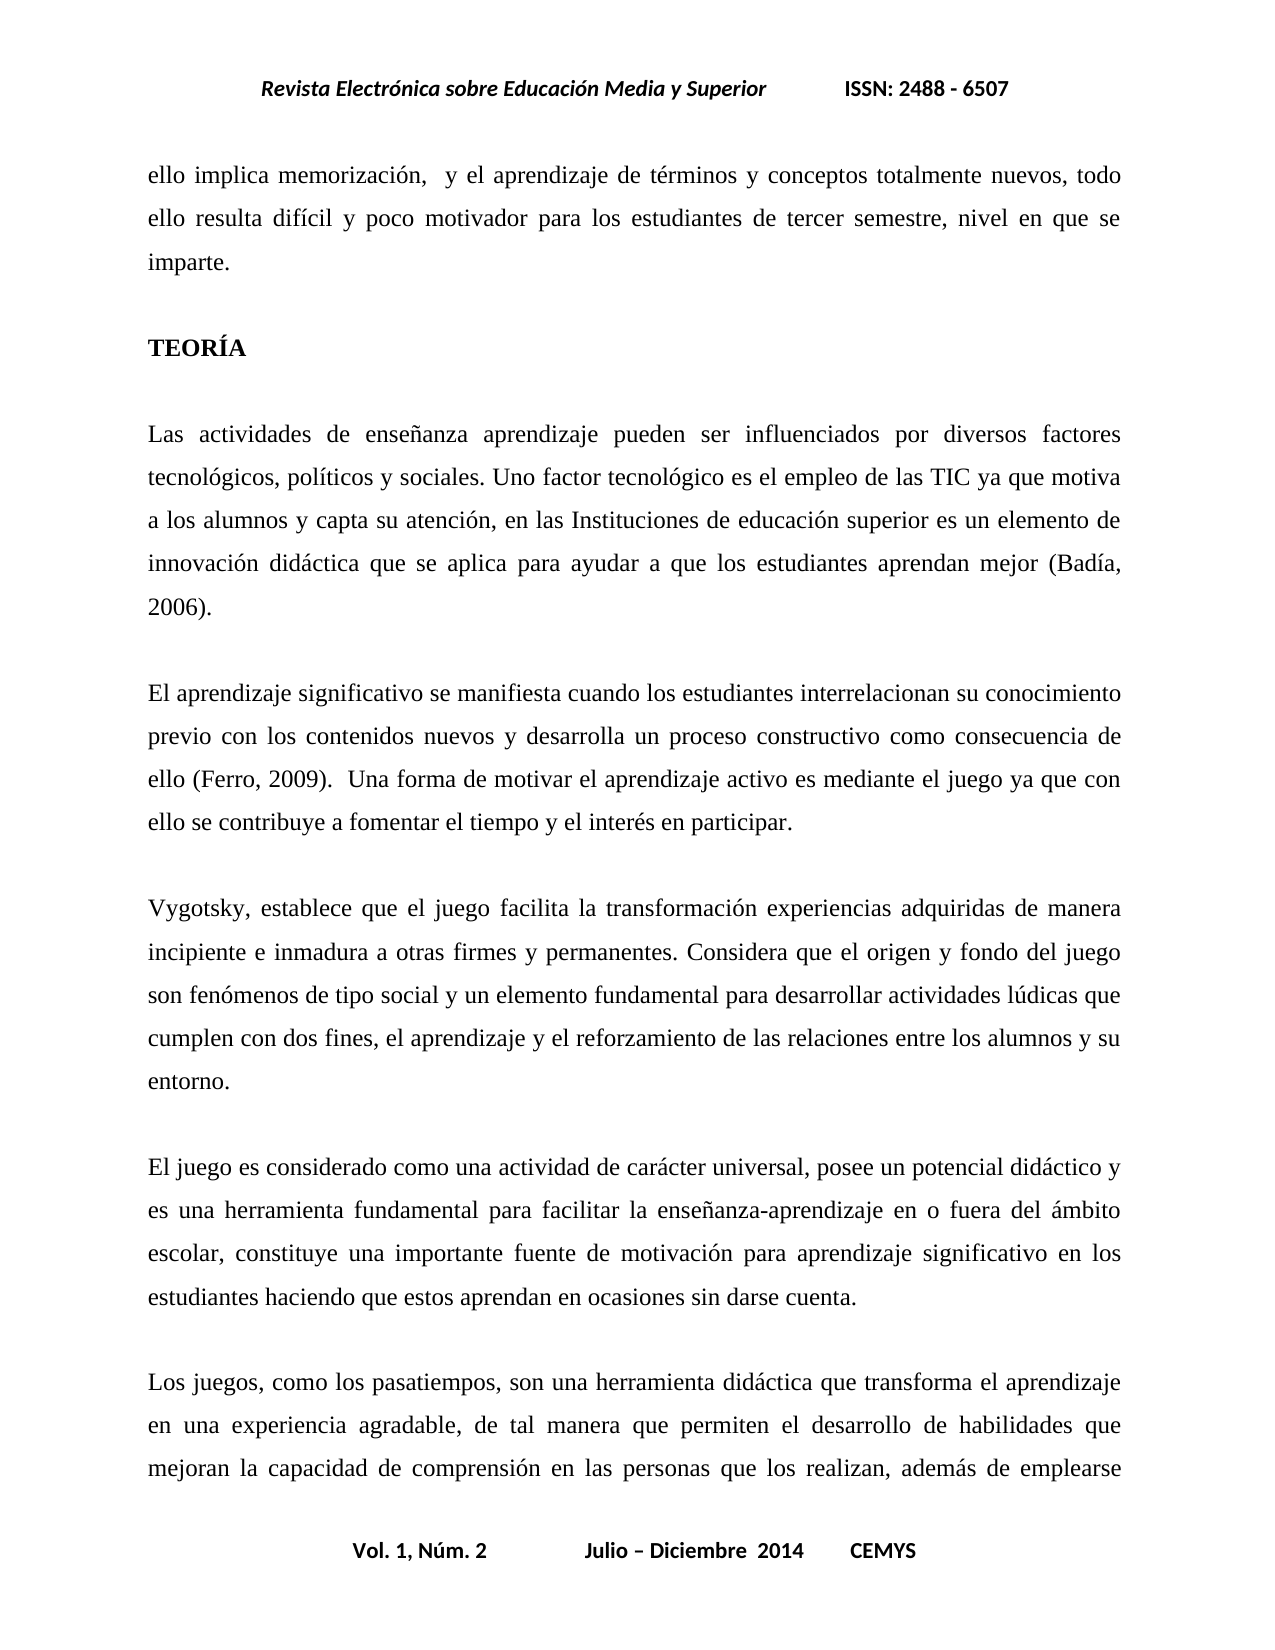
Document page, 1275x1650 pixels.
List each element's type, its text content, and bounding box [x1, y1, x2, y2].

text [148, 160, 1122, 275]
text TEORÍA [148, 333, 1122, 362]
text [148, 1367, 1122, 1482]
text El juego es considerado como una actividad de carácter universal, posee un potencial didáctico y es una herramienta fundamental para facilitar la enseñanza-aprendizaje en o fuera del ámbito escolar, constituye una importante fuente de motivación para aprendizaje significativo en los estudiantes haciendo que estos aprendan en ocasiones sin darse cuenta. [148, 1152, 1122, 1310]
text Vygotsky, establece que el juego facilita la transformación experiencias adquiridas de manera incipiente e inmadura a otras firmes y permanentes. Considera que el origen y fondo del juego son fenómenos de tipo social y un elemento fundamental para desarrollar actividades lúdicas que cumplen con dos fines, el aprendizaje y el reforzamiento de las relaciones entre los alumnos y su entorno. [148, 893, 1122, 1095]
text El aprendizaje significativo se manifiesta cuando los estudiantes interrelacionan su conocimiento previo con los contenidos nuevos y desarrolla un proceso constructivo como consecuencia de ello (Ferro, 2009). Una forma de motivar el aprendizaje activo es mediante el juego ya que con ello se contribuye a fomentar el tiempo y el interés en participar. [148, 678, 1122, 836]
text Las actividades de enseñanza aprendizaje pueden ser influenciados por diversos factores tecnológicos, políticos y sociales. Uno factor tecnológico es el empleo de las TIC ya que motiva a los alumnos y capta su atención, en las Instituciones de educación superior es un elemento de innovación didáctica que se aplica para ayudar a que los estudiantes aprendan mejor (Badía, 2006). [148, 419, 1122, 620]
